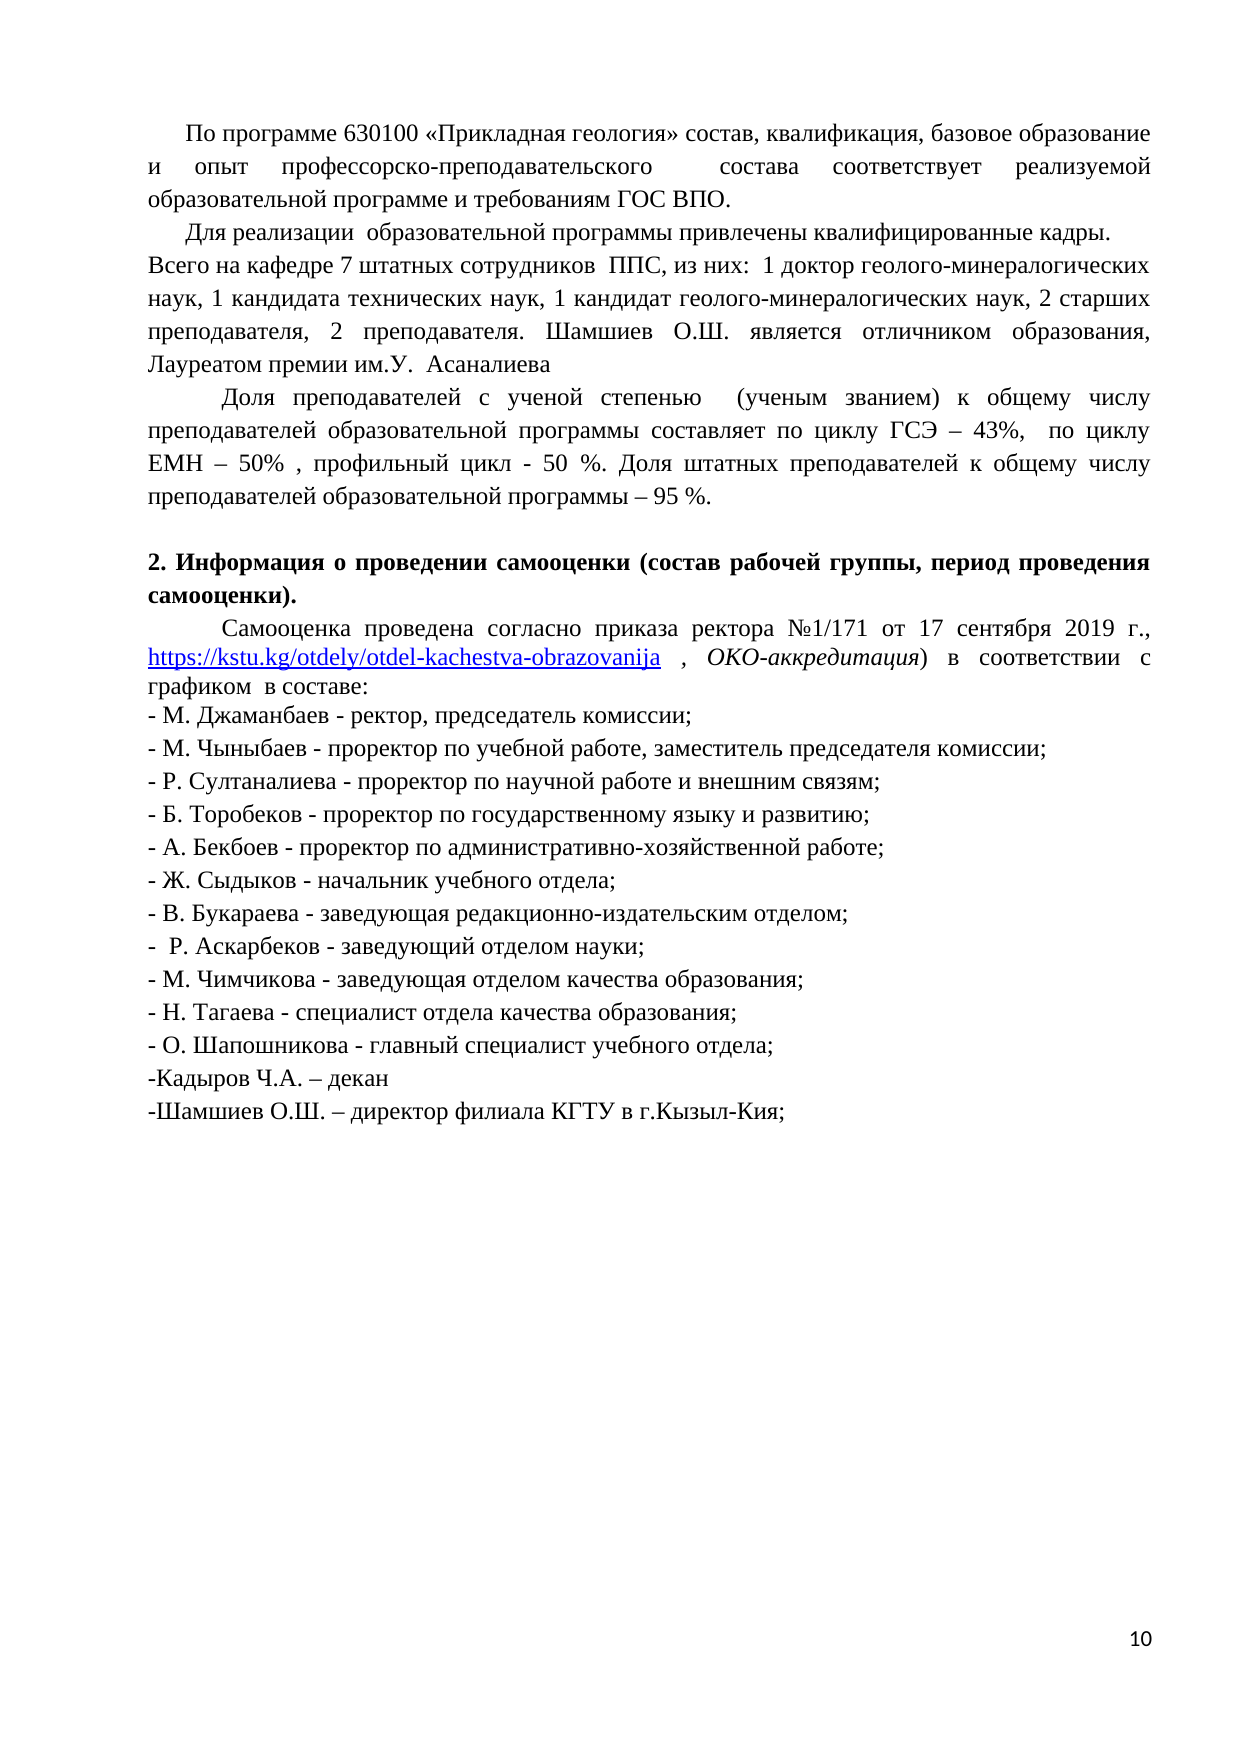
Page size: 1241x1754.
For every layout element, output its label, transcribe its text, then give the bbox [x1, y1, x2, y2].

text Для реализации образовательной программы привлечены квалифицированные кадры. [148, 217, 1152, 246]
text - А. Бекбоев - проректор по административно-хозяйственной работе; [148, 832, 1152, 861]
text Доля преподавателей с ученой степенью (ученым званием) к общему числу преподавателей образовательной программы составляет по циклу ГСЭ – 43%, по циклу ЕМН – 50% , профильный цикл - 50 %. Доля штатных преподавателей к общему числу преподавателей образовательной программы – 95 %. [148, 382, 1152, 510]
text - М. Чыныбаев - проректор по учебной работе, заместитель председателя комиссии; [148, 733, 1152, 761]
text 2. Информация о проведении самооценки (состав рабочей группы, период проведения самооценки). [148, 547, 1152, 609]
text - Н. Тагаева - специалист отдела качества образования; [148, 997, 1152, 1026]
text - Б. Торобеков - проректор по государственному языку и развитию; [148, 799, 1152, 827]
text - М. Чимчикова - заведующая отделом качества образования; [148, 964, 1152, 993]
text - Ж. Сыдыков - начальник учебного отдела; [148, 865, 1152, 893]
text -Кадыров Ч.А. – декан [148, 1063, 1152, 1092]
text - Р. Султаналиева - проректор по научной работе и внешним связям; [148, 766, 1152, 794]
text - О. Шапошникова - главный специалист учебного отдела; [148, 1030, 1152, 1059]
text По программе 630100 «Прикладная геология» состав, квалификация, базовое образование и опыт профессорско-преподавательского состава соответствует реализуемой образовательной программе и требованиям ГОС ВПО. [148, 118, 1152, 213]
text -Шамшиев О.Ш. – директор филиала КГТУ в г.Кызыл-Кия; [148, 1096, 1152, 1125]
text - М. Джаманбаев - ректор, председатель комиссии; [148, 700, 1152, 728]
text Всего на кафедре 7 штатных сотрудников ППС, из них: 1 доктор геолого-минералогических наук, 1 кандидата технических наук, 1 кандидат геолого-минералогических наук, 2 старших преподавателя, 2 преподавателя. Шамшиев О.Ш. является отличником образования, Лауреатом премии им.У. Асаналиева [148, 250, 1152, 378]
text - Р. Аскарбеков - заведующий отделом науки; [148, 931, 1152, 959]
text Самооценка проведена согласно приказа ректора №1/171 от 17 сентября 2019 г., https://kstu.kg/otdely/otdel-kachestva-obrazovanija , ОКО-аккредитация) в соответствии с графиком в составе: [148, 613, 1152, 700]
text - В. Букараева - заведующая редакционно-издательским отделом; [148, 898, 1152, 927]
